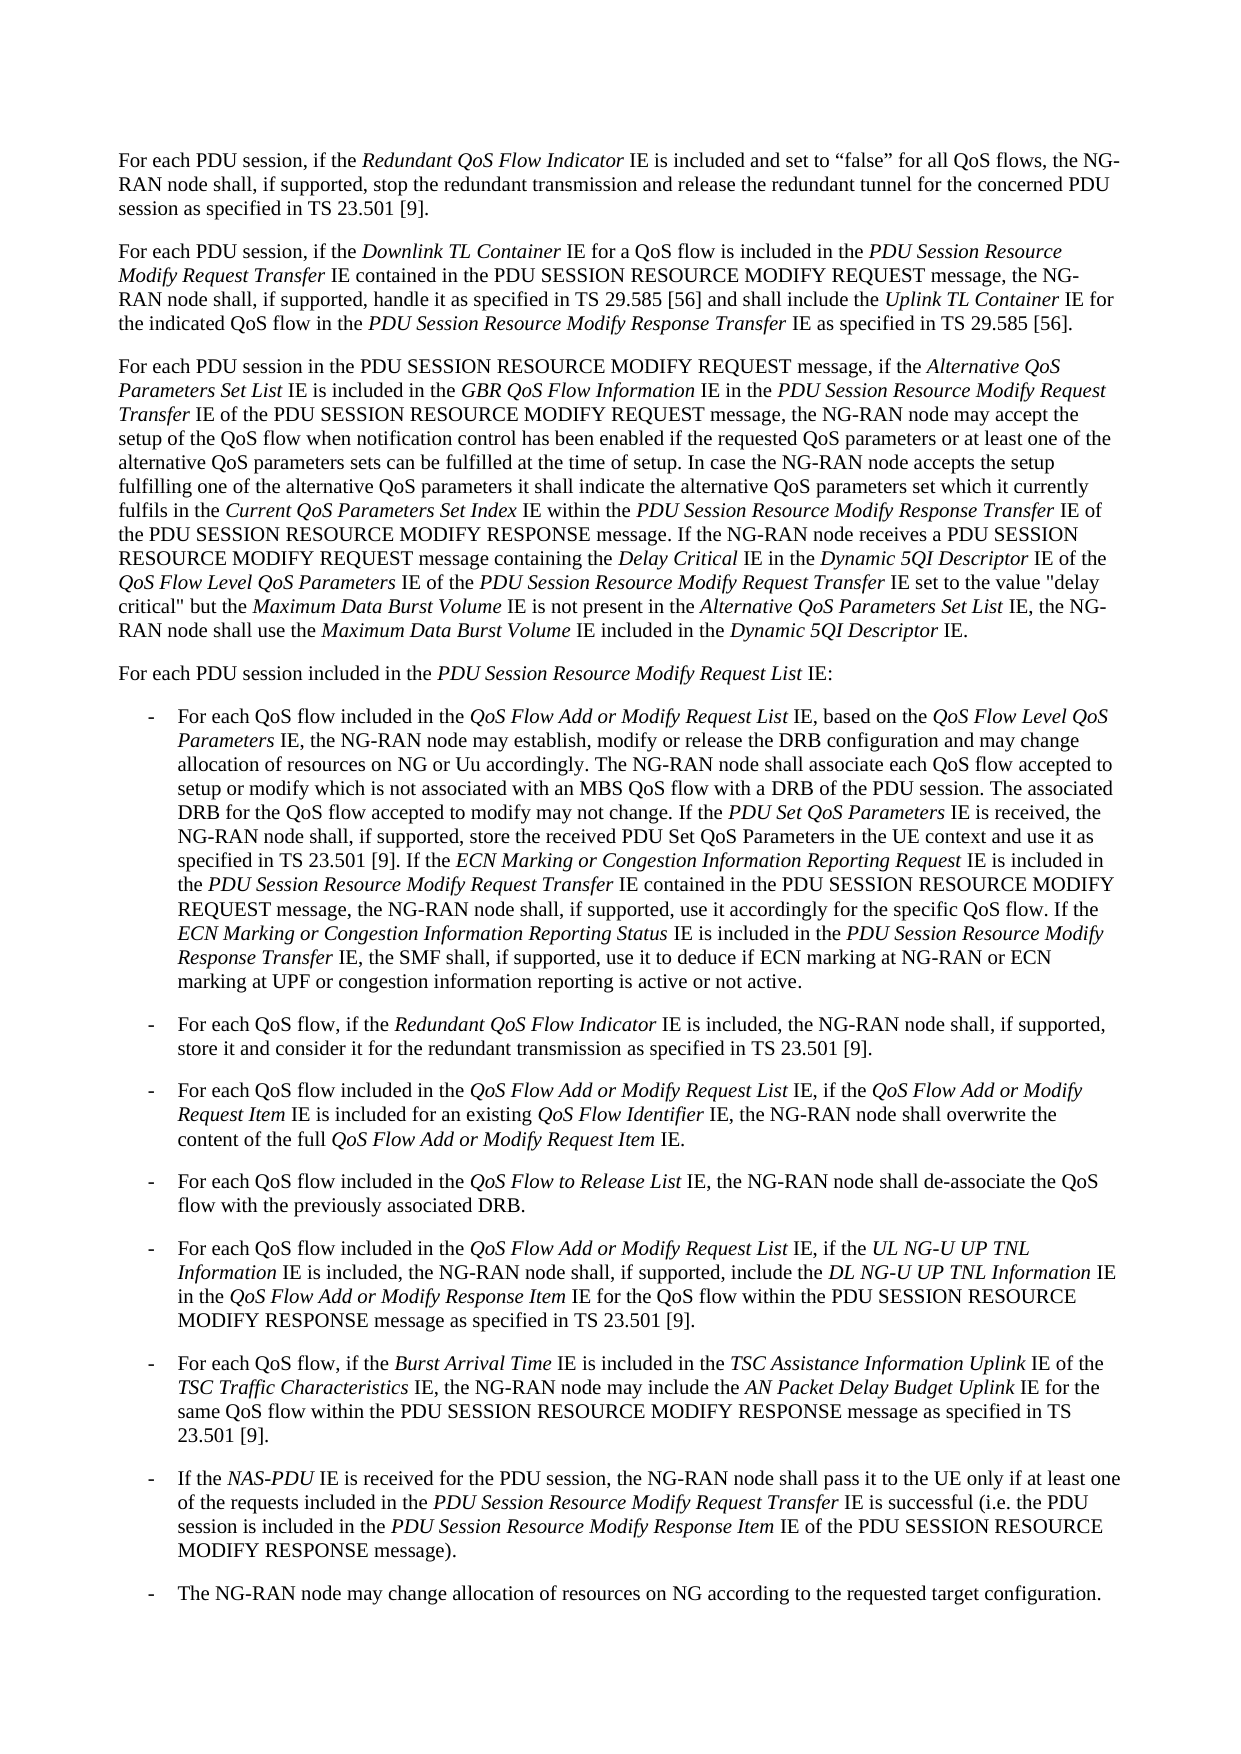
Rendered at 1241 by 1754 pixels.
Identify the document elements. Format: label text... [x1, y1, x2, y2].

text - For each QoS flow included in the QoS Flow to Release List IE, the NG-RAN node shall de-associate the QoS flow with the previously associated DRB. [148, 1169, 1122, 1217]
text For each PDU session, if the Redundant QoS Flow Indicator IE is included and set to “false” for all QoS flows, the NG-RAN node shall, if supported, stop the redundant transmission and release the redundant tunnel for the concerned PDU session as specified in TS 23.501 [9]. [118, 148, 1122, 220]
text - The NG-RAN node may change allocation of resources on NG according to the requested target configuration. [148, 1581, 1122, 1605]
text - If the NAS-PDU IE is received for the PDU session, the NG-RAN node shall pass it to the UE only if at least one of the requests included in the PDU Session Resource Modify Request Transfer IE is successful (i.e. the PDU session is included in the PDU Session Resource Modify Response Item IE of the PDU SESSION RESOURCE MODIFY RESPONSE message). [148, 1466, 1122, 1562]
text For each PDU session in the PDU SESSION RESOURCE MODIFY REQUEST message, if the Alternative QoS Parameters Set List IE is included in the GBR QoS Flow Information IE in the PDU Session Resource Modify Request Transfer IE of the PDU SESSION RESOURCE MODIFY REQUEST message, the NG-RAN node may accept the setup of the QoS flow when notification control has been enabled if the requested QoS parameters or at least one of the alternative QoS parameters sets can be fulfilled at the time of setup. In case the NG-RAN node accepts the setup fulfilling one of the alternative QoS parameters it shall indicate the alternative QoS parameters set which it currently fulfils in the Current QoS Parameters Set Index IE within the PDU Session Resource Modify Response Transfer IE of the PDU SESSION RESOURCE MODIFY RESPONSE message. If the NG-RAN node receives a PDU SESSION RESOURCE MODIFY REQUEST message containing the Delay Critical IE in the Dynamic 5QI Descriptor IE of the QoS Flow Level QoS Parameters IE of the PDU Session Resource Modify Request Transfer IE set to the value "delay critical" but the Maximum Data Burst Volume IE is not present in the Alternative QoS Parameters Set List IE, the NG-RAN node shall use the Maximum Data Burst Volume IE included in the Dynamic 5QI Descriptor IE. [118, 354, 1122, 642]
text For each PDU session, if the Downlink TL Container IE for a QoS flow is included in the PDU Session Resource Modify Request Transfer IE contained in the PDU SESSION RESOURCE MODIFY REQUEST message, the NG-RAN node shall, if supported, handle it as specified in TS 29.585 [56] and shall include the Uplink TL Container IE for the indicated QoS flow in the PDU Session Resource Modify Response Transfer IE as specified in TS 29.585 [56]. [118, 239, 1122, 335]
text For each PDU session included in the PDU Session Resource Modify Request List IE: [118, 661, 1122, 685]
text - For each QoS flow, if the Redundant QoS Flow Indicator IE is included, the NG-RAN node shall, if supported, store it and consider it for the redundant transmission as specified in TS 23.501 [9]. [148, 1011, 1122, 1059]
text - For each QoS flow included in the QoS Flow Add or Modify Request List IE, based on the QoS Flow Level QoS Parameters IE, the NG-RAN node may establish, modify or release the DRB configuration and may change allocation of resources on NG or Uu accordingly. The NG-RAN node shall associate each QoS flow accepted to setup or modify which is not associated with an MBS QoS flow with a DRB of the PDU session. The associated DRB for the QoS flow accepted to modify may not change. If the PDU Set QoS Parameters IE is received, the NG-RAN node shall, if supported, store the received PDU Set QoS Parameters in the UE context and use it as specified in TS 23.501 [9]. If the ECN Marking or Congestion Information Reporting Request IE is included in the PDU Session Resource Modify Request Transfer IE contained in the PDU SESSION RESOURCE MODIFY REQUEST message, the NG-RAN node shall, if supported, use it accordingly for the specific QoS flow. If the ECN Marking or Congestion Information Reporting Status IE is included in the PDU Session Resource Modify Response Transfer IE, the SMF shall, if supported, use it to deduce if ECN marking at NG-RAN or ECN marking at UPF or congestion information reporting is active or not active. [148, 704, 1122, 993]
text - For each QoS flow, if the Burst Arrival Time IE is included in the TSC Assistance Information Uplink IE of the TSC Traffic Characteristics IE, the NG-RAN node may include the AN Packet Delay Budget Uplink IE for the same QoS flow within the PDU SESSION RESOURCE MODIFY RESPONSE message as specified in TS 23.501 [9]. [148, 1351, 1122, 1447]
text - For each QoS flow included in the QoS Flow Add or Modify Request List IE, if the UL NG-U UP TNL Information IE is included, the NG-RAN node shall, if supported, include the DL NG-U UP TNL Information IE in the QoS Flow Add or Modify Response Item IE for the QoS flow within the PDU SESSION RESOURCE MODIFY RESPONSE message as specified in TS 23.501 [9]. [148, 1236, 1122, 1332]
text - For each QoS flow included in the QoS Flow Add or Modify Request List IE, if the QoS Flow Add or Modify Request Item IE is included for an existing QoS Flow Identifier IE, the NG-RAN node shall overwrite the content of the full QoS Flow Add or Modify Request Item IE. [148, 1078, 1122, 1151]
